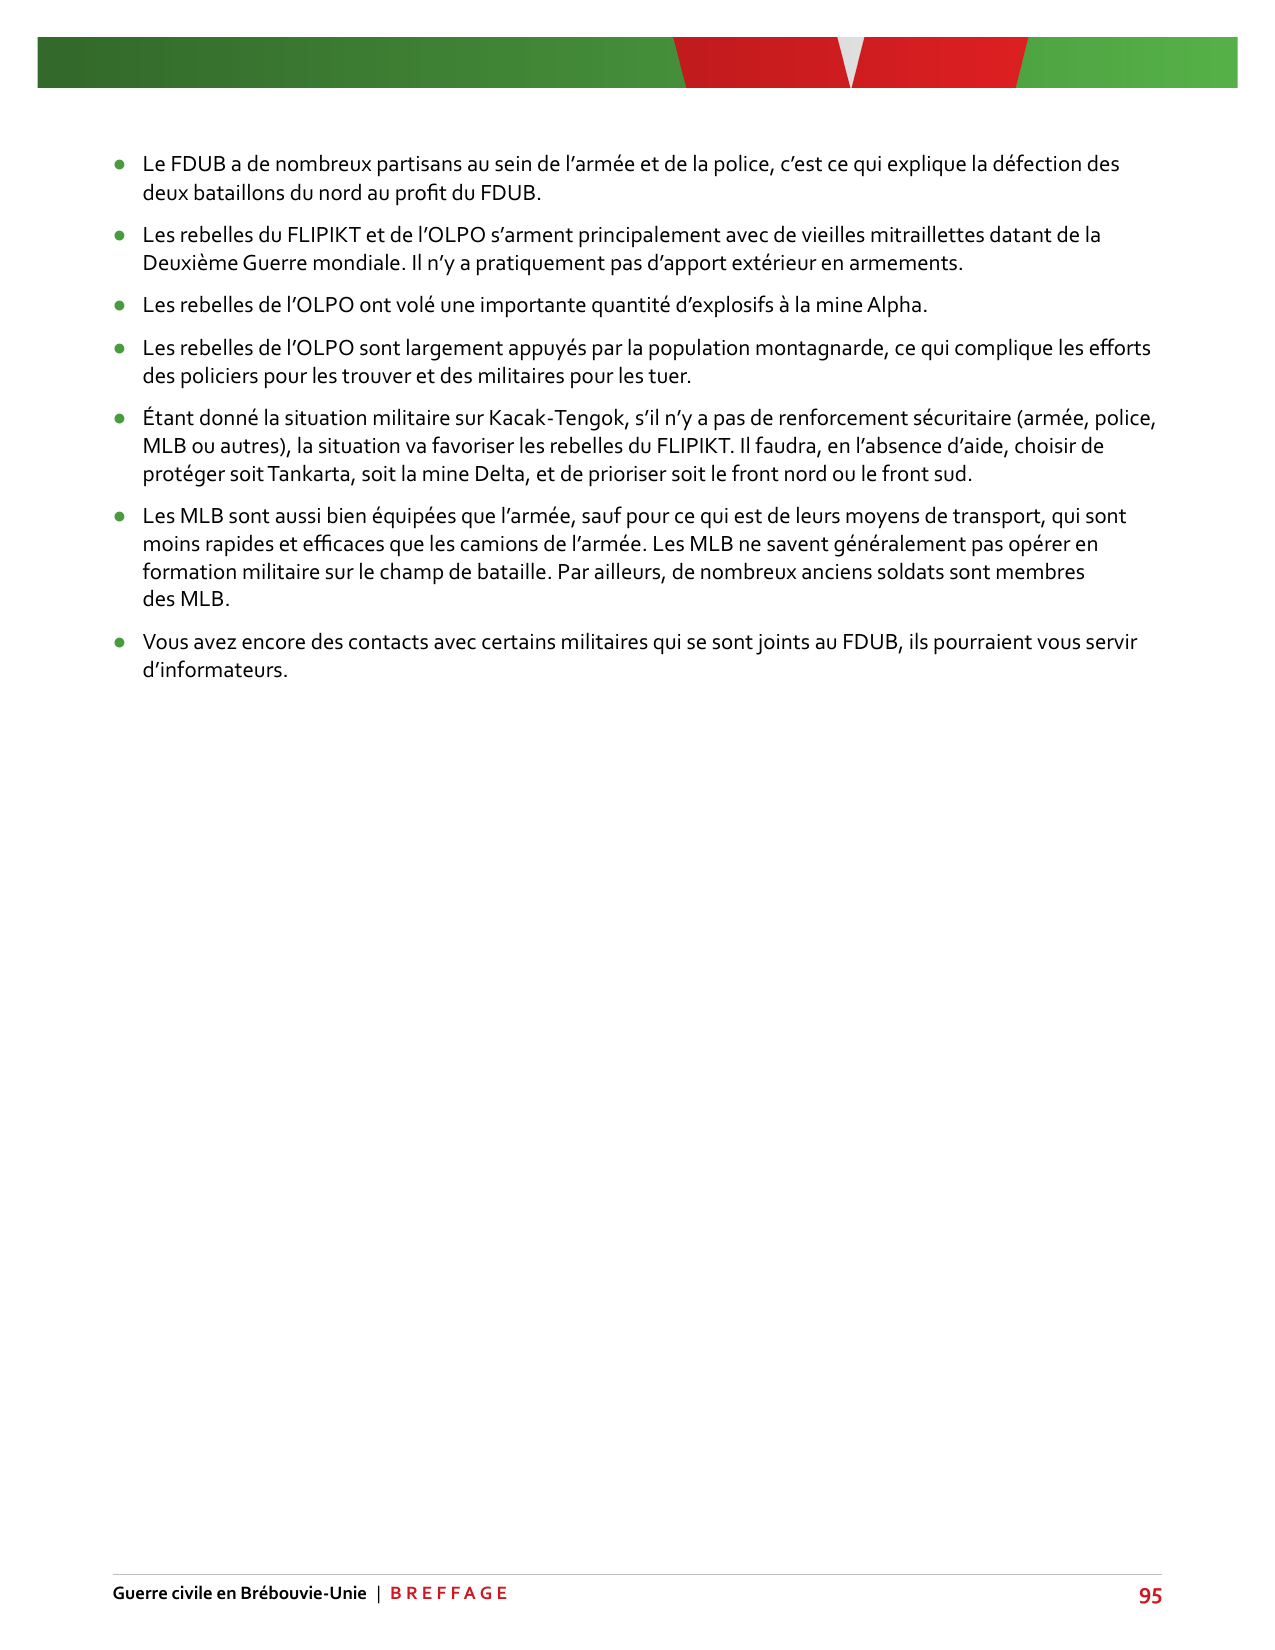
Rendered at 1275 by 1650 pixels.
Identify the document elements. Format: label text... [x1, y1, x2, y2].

text Étant donné la situation militaire sur Kacak-Tengok, s’il n’y a pas de renforcement sécuritaire (armée, police, MLB ou autres), la situation va favoriser les rebelles du FLIPIKT. Il faudra, en l’absence d’aide, choisir de protéger soit Tankarta, soit la mine Delta, et de prioriser soit le front nord ou le front sud. [112, 403, 1162, 487]
text Vous avez encore des contacts avec certains militaires qui se sont joints au FDUB, ils pourraient vous servir d’informateurs. [112, 627, 1162, 683]
text Les rebelles du FLIPIKT et de l’OLPO s’arment principalement avec de vieilles mitraillettes datant de la Deuxième Guerre mondiale. Il n’y a pratiquement pas d’apport extérieur en armements. [112, 220, 1162, 276]
text Les MLB sont aussi bien équipées que l’armée, sauf pour ce qui est de leurs moyens de transport, qui sont moins rapides et efficaces que les camions de l’armée. Les MLB ne savent généralement pas opérer en formation militaire sur le champ de bataille. Par ailleurs, de nombreux anciens soldats sont membres des MLB. [112, 502, 1162, 613]
text Les rebelles de l’OLPO ont volé une importante quantité d’explosifs à la mine Alpha. [112, 291, 1162, 319]
text Le FDUB a de nombreux partisans au sein de l’armée et de la police, c’est ce qui explique la défection des deux bataillons du nord au profit du FDUB. [112, 150, 1162, 206]
picture [37, 37, 1238, 88]
text Les rebelles de l’OLPO sont largement appuyés par la population montagnarde, ce qui complique les efforts des policiers pour les trouver et des militaires pour les tuer. [112, 333, 1162, 389]
